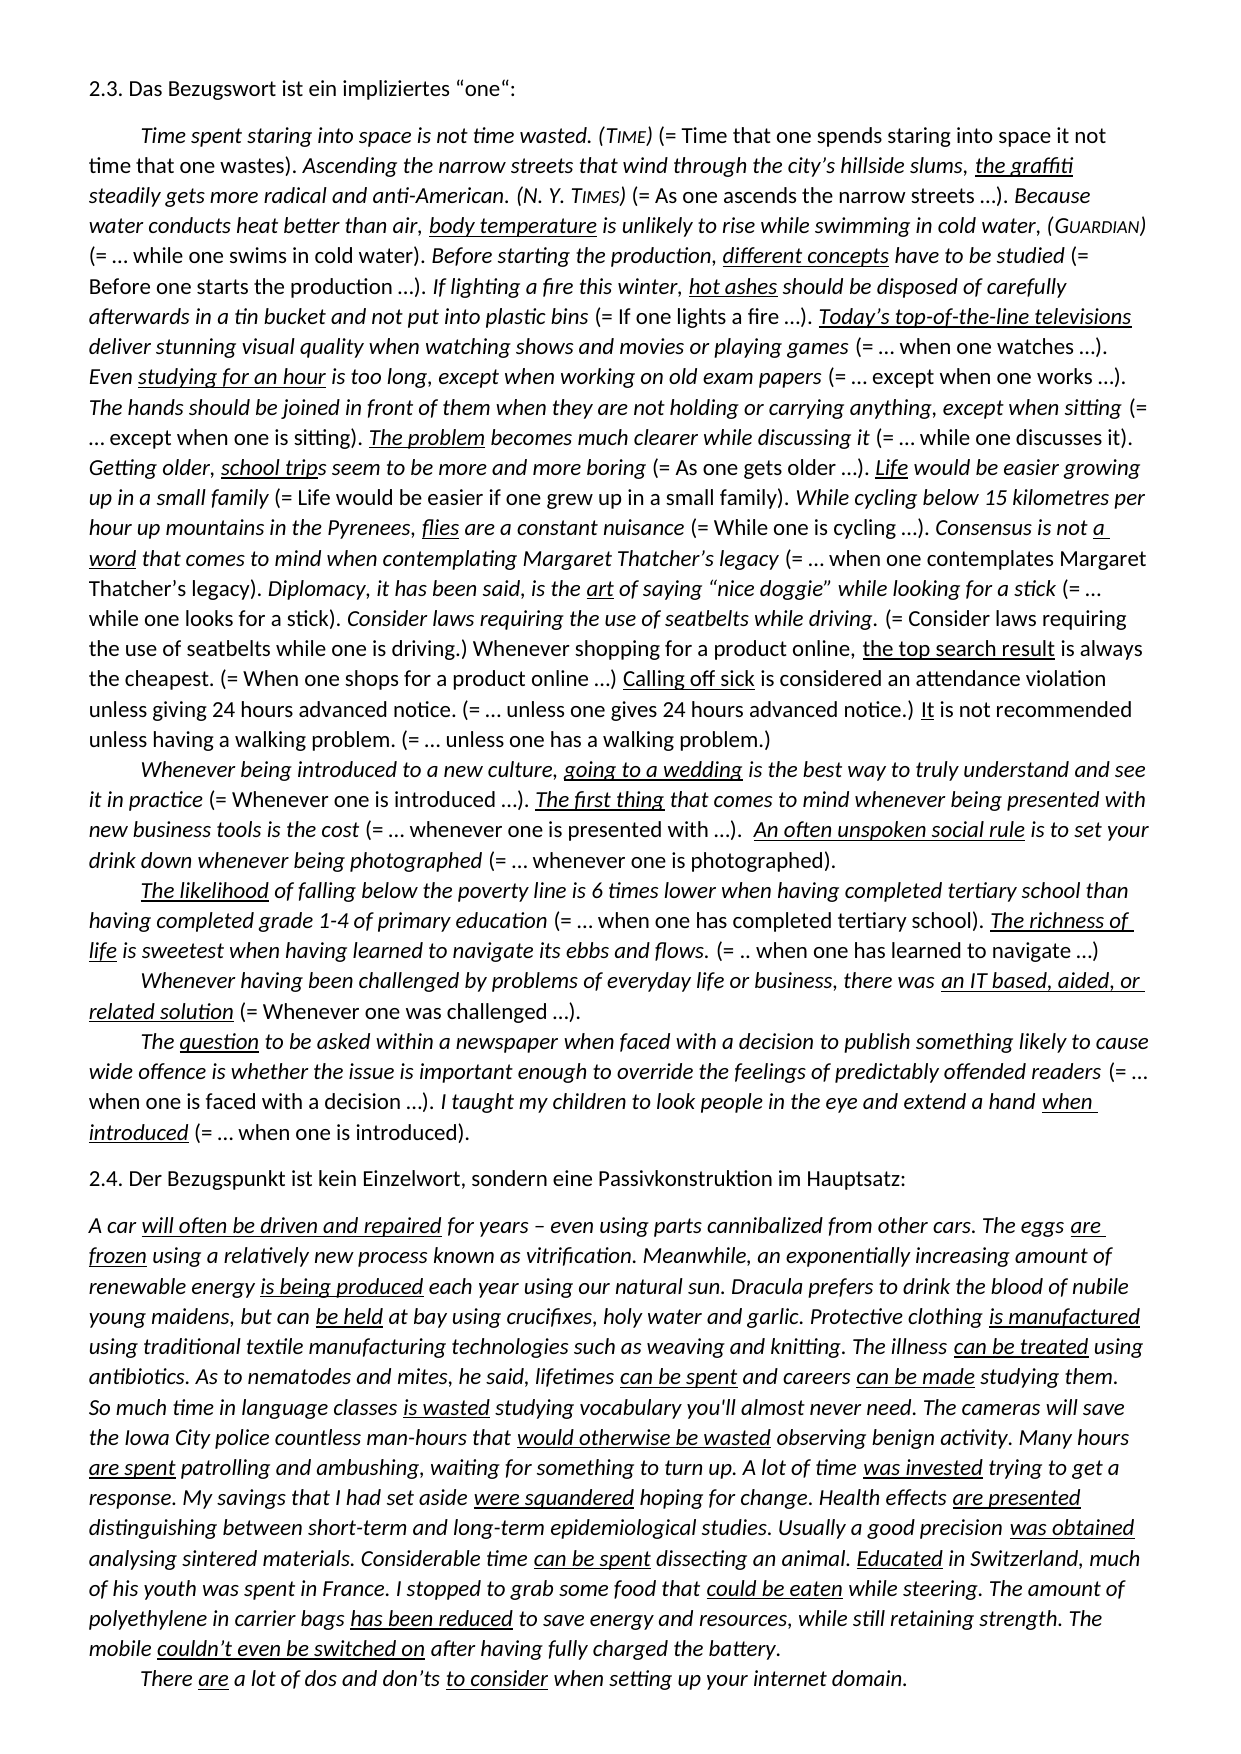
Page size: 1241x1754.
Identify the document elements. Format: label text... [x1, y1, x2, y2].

text 2.3. Das Bezugswort ist ein impliziertes “one“: [88, 74, 1152, 102]
text Time spent staring into space is not time wasted. (Time) (= Time that one spends staring into space it not time that one wastes). Ascending the narrow streets that wind through the city’s hillside slums, the graffiti steadily gets more radical and anti-American. (N. Y. Times) (= As one ascends the narrow streets …). Because water conducts heat better than air, body temperature is unlikely to rise while swimming in cold water, (Guardian) (= … while one swims in cold water). Before starting the production, different concepts have to be studied (= Before one starts the production …). If lighting a fire this winter, hot ashes should be disposed of carefully afterwards in a tin bucket and not put into plastic bins (= If one lights a fire …). Today’s top-of-the-line televisions deliver stunning visual quality when watching shows and movies or playing games (= … when one watches …). Even studying for an hour is too long, except when working on old exam papers (= … except when one works …). The hands should be joined in front of them when they are not holding or carrying anything, except when sitting (= … except when one is sitting). The problem becomes much clearer while discussing it (= … while one discusses it). Getting older, school trips seem to be more and more boring (= As one gets older …). Life would be easier growing up in a small family (= Life would be easier if one grew up in a small family). While cycling below 15 kilometres per hour up mountains in the Pyrenees, flies are a constant nuisance (= While one is cycling …). Consensus is not a word that comes to mind when contemplating Margaret Thatcher’s legacy (= … when one contemplates Margaret Thatcher’s legacy). Diplomacy, it has been said, is the art of saying “nice doggie” while looking for a stick (= … while one looks for a stick). Consider laws requiring the use of seatbelts while driving. (= Consider laws requiring the use of seatbelts while one is driving.) Whenever shopping for a product online, the top search result is always the cheapest. (= When one shops for a product online …) Calling off sick is considered an attendance violation unless giving 24 hours advanced notice. (= … unless one gives 24 hours advanced notice.) It is not recommended unless having a walking problem. (= … unless one has a walking problem.) Whenever being introduced to a new culture, going to a wedding is the best way to truly understand and see it in practice (= Whenever one is introduced …). The first thing that comes to mind whenever being presented with new business tools is the cost (= … whenever one is presented with …). An often unspoken social rule is to set your drink down whenever being photographed (= … whenever one is photographed). The likelihood of falling below the poverty line is 6 times lower when having completed tertiary school than having completed grade 1-4 of primary education (= … when one has completed tertiary school). The richness of life is sweetest when having learned to navigate its ebbs and flows. (= .. when one has learned to navigate …) Whenever having been challenged by problems of everyday life or business, there was an IT based, aided, or related solution (= Whenever one was challenged …). The question to be asked within a newspaper when faced with a decision to publish something likely to cause wide offence is whether the issue is important enough to override the feelings of predictably offended readers (= … when one is faced with a decision …). I taught my children to look people in the eye and extend a hand when introduced (= … when one is introduced). [88, 121, 1152, 1146]
text 2.4. Der Bezugspunkt ist kein Einzelwort, sondern eine Passivkonstruktion im Hauptsatz: [88, 1164, 1152, 1192]
text A car will often be driven and repaired for years – even using parts cannibalized from other cars. The eggs are frozen using a relatively new process known as vitrification. Meanwhile, an exponentially increasing amount of renewable energy is being produced each year using our natural sun. Dracula prefers to drink the blood of nubile young maidens, but can be held at bay using crucifixes, holy water and garlic. Protective clothing is manufactured using traditional textile manufacturing technologies such as weaving and knitting. The illness can be treated using antibiotics. As to nematodes and mites, he said, lifetimes can be spent and careers can be made studying them. So much time in language classes is wasted studying vocabulary you'll almost never need. The cameras will save the Iowa City police countless man-hours that would otherwise be wasted observing benign activity. Many hours are spent patrolling and ambushing, waiting for something to turn up. A lot of time was invested trying to get a response. My savings that I had set aside were squandered hoping for change. Health effects are presented distinguishing between short-term and long-term epidemiological studies. Usually a good precision was obtained analysing sintered materials. Considerable time can be spent dissecting an animal. Educated in Switzerland, much of his youth was spent in France. I stopped to grab some food that could be eaten while steering. The amount of polyethylene in carrier bags has been reduced to save energy and resources, while still retaining strength. The mobile couldn’t even be switched on after having fully charged the battery. There are a lot of dos and don’ts to consider when setting up your internet domain. [88, 1211, 1152, 1692]
